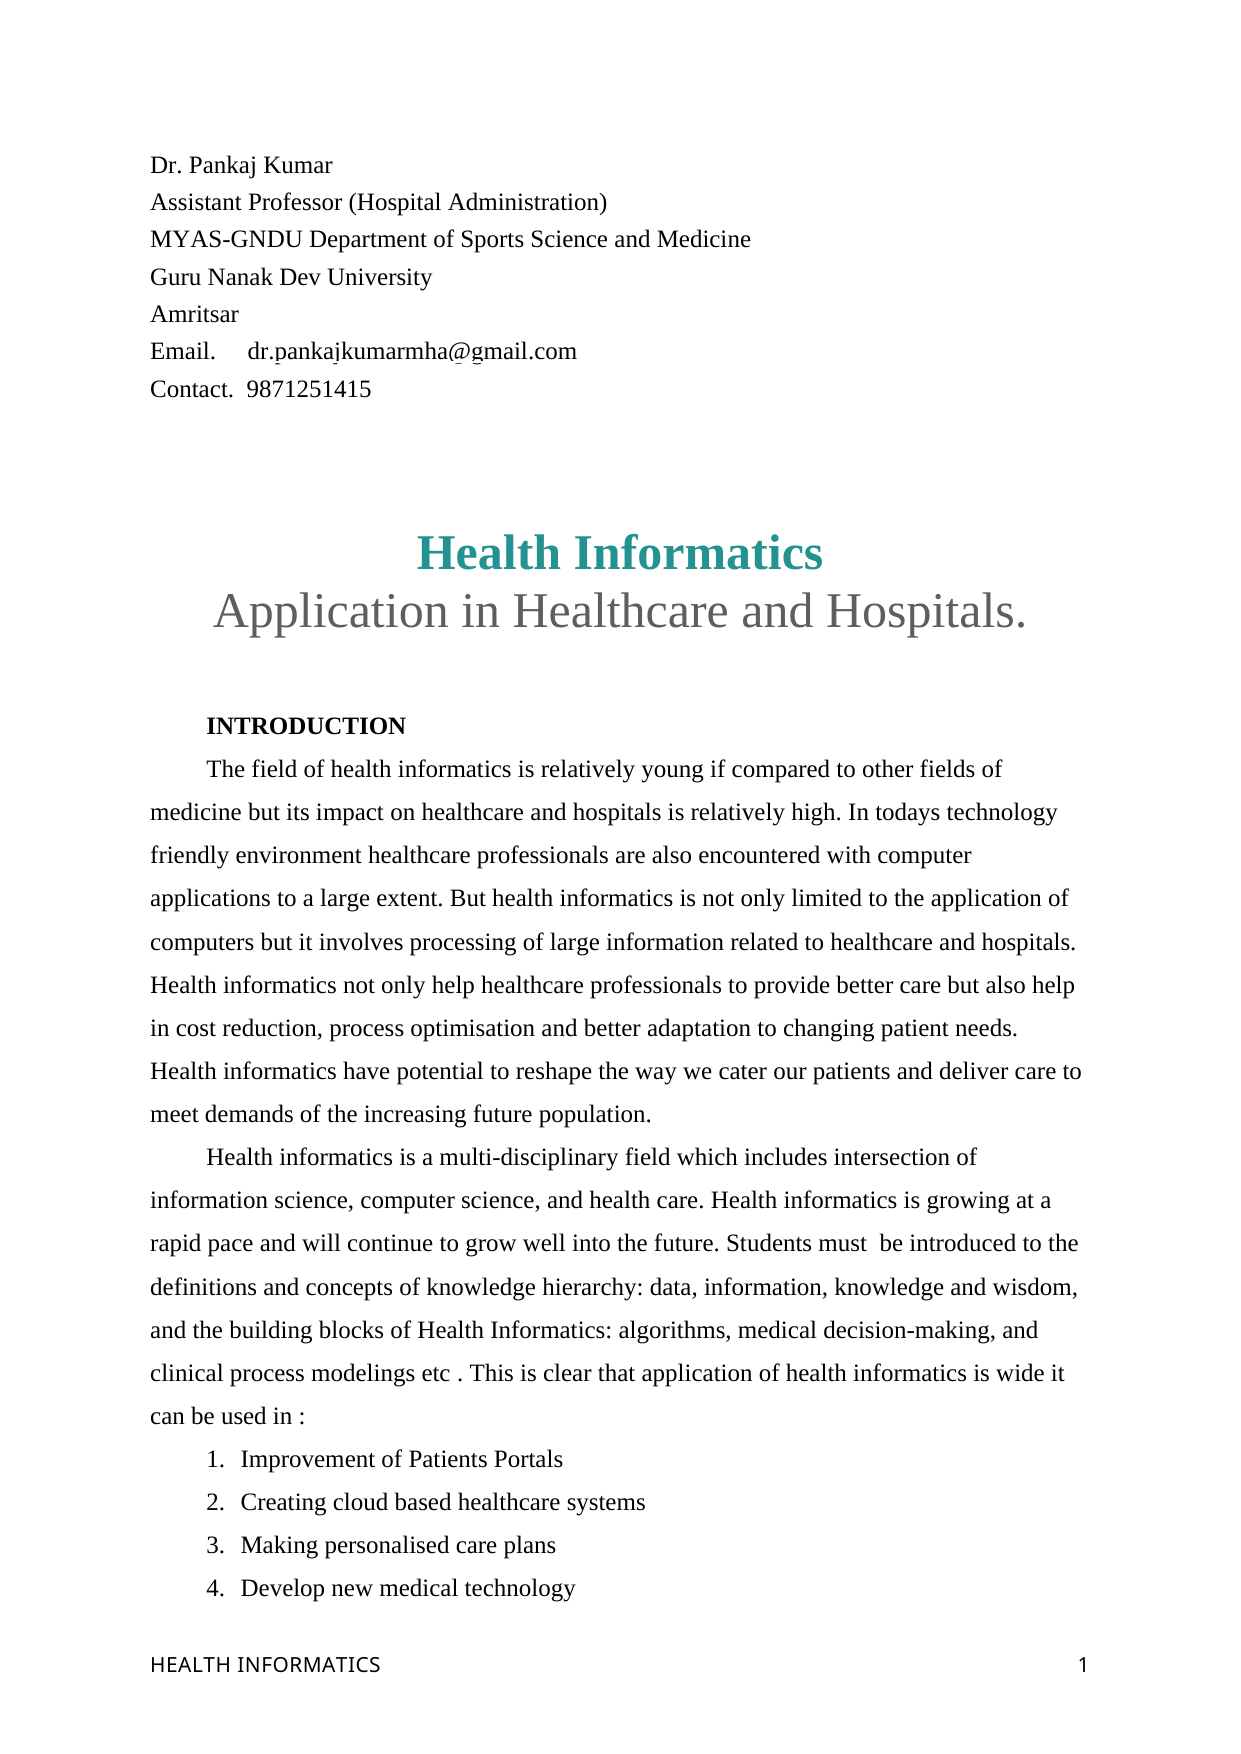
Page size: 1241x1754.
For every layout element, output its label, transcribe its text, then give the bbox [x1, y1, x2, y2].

text Contact. 9871251415 [150, 374, 1090, 402]
title Health Informatics [150, 523, 1090, 581]
text Guru Nanak Dev University [150, 262, 1090, 291]
text Dr. Pankaj Kumar [150, 150, 1090, 179]
text Assistant Professor (Hospital Administration) [150, 187, 1090, 216]
list Develop new medical technology [184, 1573, 1090, 1602]
text INTRODUCTION [150, 711, 1090, 740]
list Making personalised care plans [184, 1530, 1090, 1559]
list Creating cloud based healthcare systems [184, 1487, 1090, 1516]
text Email. dr.pankajkumarmha@gmail.com [150, 336, 1090, 365]
subtitle Application in Healthcare and Hospitals. [150, 581, 1090, 638]
list Improvement of Patients Portals [184, 1444, 1090, 1473]
text The field of health informatics is relatively young if compared to other fields of medicine but its impact on healthcare and hospitals is relatively high. In todays technology friendly environment healthcare professionals are also encountered with computer applications to a large extent. But health informatics is not only limited to the application of computers but it involves processing of large information related to healthcare and hospitals. Health informatics not only help healthcare professionals to provide better care but also help in cost reduction, process optimisation and better adaptation to changing patient needs. Health informatics have potential to reshape the way we cater our patients and deliver care to meet demands of the increasing future population. [150, 754, 1090, 1128]
text Health informatics is a multi-disciplinary field which includes intersection of information science, computer science, and health care. Health informatics is growing at a rapid pace and will continue to grow well into the future. Students must be introduced to the definitions and concepts of knowledge hierarchy: data, information, knowledge and wisdom, and the building blocks of Health Informatics: algorithms, medical decision-making, and clinical process modelings etc . This is clear that application of health informatics is wide it can be used in : [150, 1142, 1090, 1430]
text Amritsar [150, 299, 1090, 328]
text MYAS-GNDU Department of Sports Science and Medicine [150, 224, 1090, 253]
